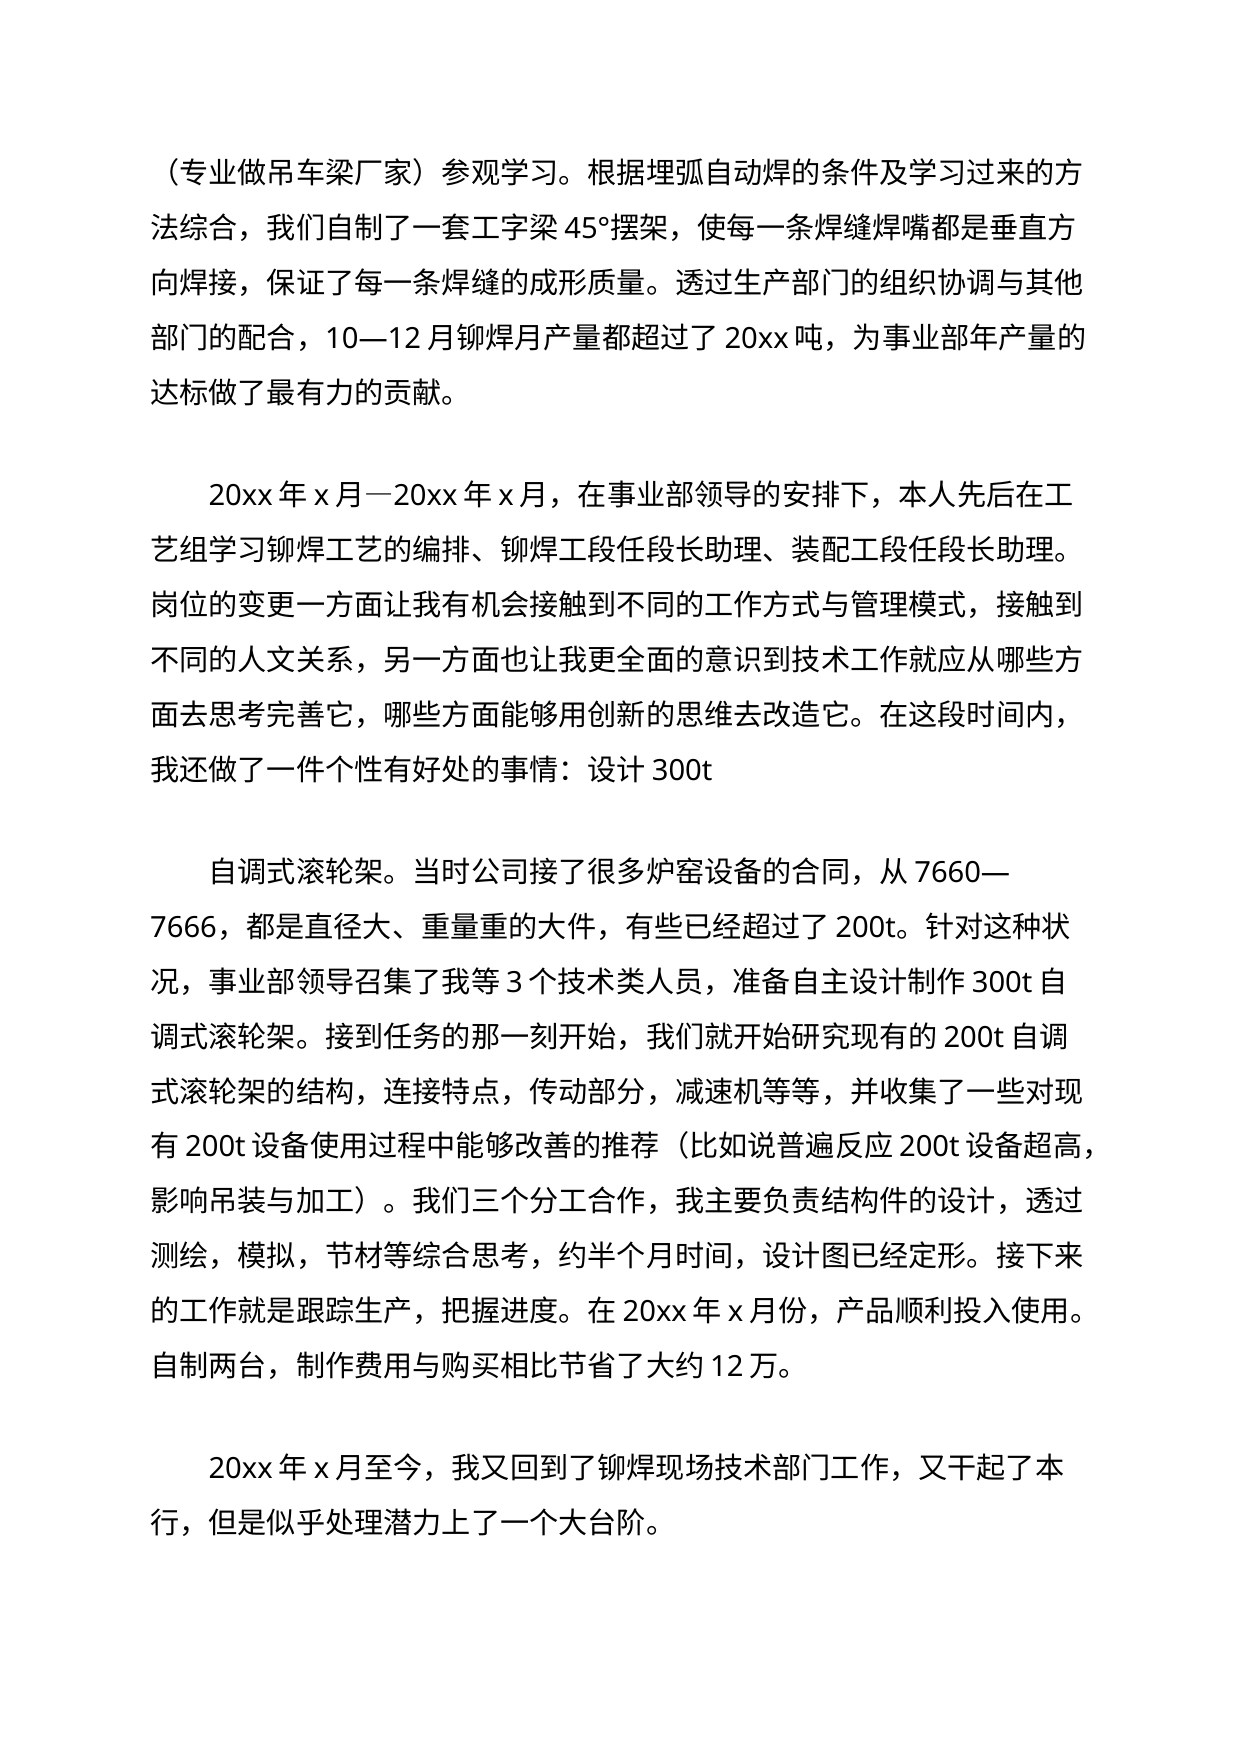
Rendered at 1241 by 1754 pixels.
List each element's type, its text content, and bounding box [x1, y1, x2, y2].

text 20xx年x月—20xx年x月，在事业部领导的安排下，本人先后在工艺组学习铆焊工艺的编排、铆焊工段任段长助理、装配工段任段长助理。岗位的变更一方面让我有机会接触到不同的工作方式与管理模式，接触到不同的人文关系，另一方面也让我更全面的意识到技术工作就应从哪些方面去思考完善它，哪些方面能够用创新的思维去改造它。在这段时间内，我还做了一件个性有好处的事情：设计300t [150, 472, 1090, 788]
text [150, 150, 1090, 412]
text 自调式滚轮架。当时公司接了很多炉窑设备的合同，从7660—7666，都是直径大、重量重的大件，有些已经超过了200t。针对这种状况，事业部领导召集了我等3个技术类人员，准备自主设计制作300t自调式滚轮架。接到任务的那一刻开始，我们就开始研究现有的200t自调式滚轮架的结构，连接特点，传动部分，减速机等等，并收集了一些对现有200t设备使用过程中能够改善的推荐（比如说普遍反应200t设备超高，影响吊装与加工）。我们三个分工合作，我主要负责结构件的设计，透过测绘，模拟，节材等综合思考，约半个月时间，设计图已经定形。接下来的工作就是跟踪生产，把握进度。在20xx年x月份，产品顺利投入使用。自制两台，制作费用与购买相比节省了大约12万。 [150, 848, 1090, 1385]
text 20xx年x月至今，我又回到了铆焊现场技术部门工作，又干起了本行，但是似乎处理潜力上了一个大台阶。 [150, 1445, 1090, 1542]
